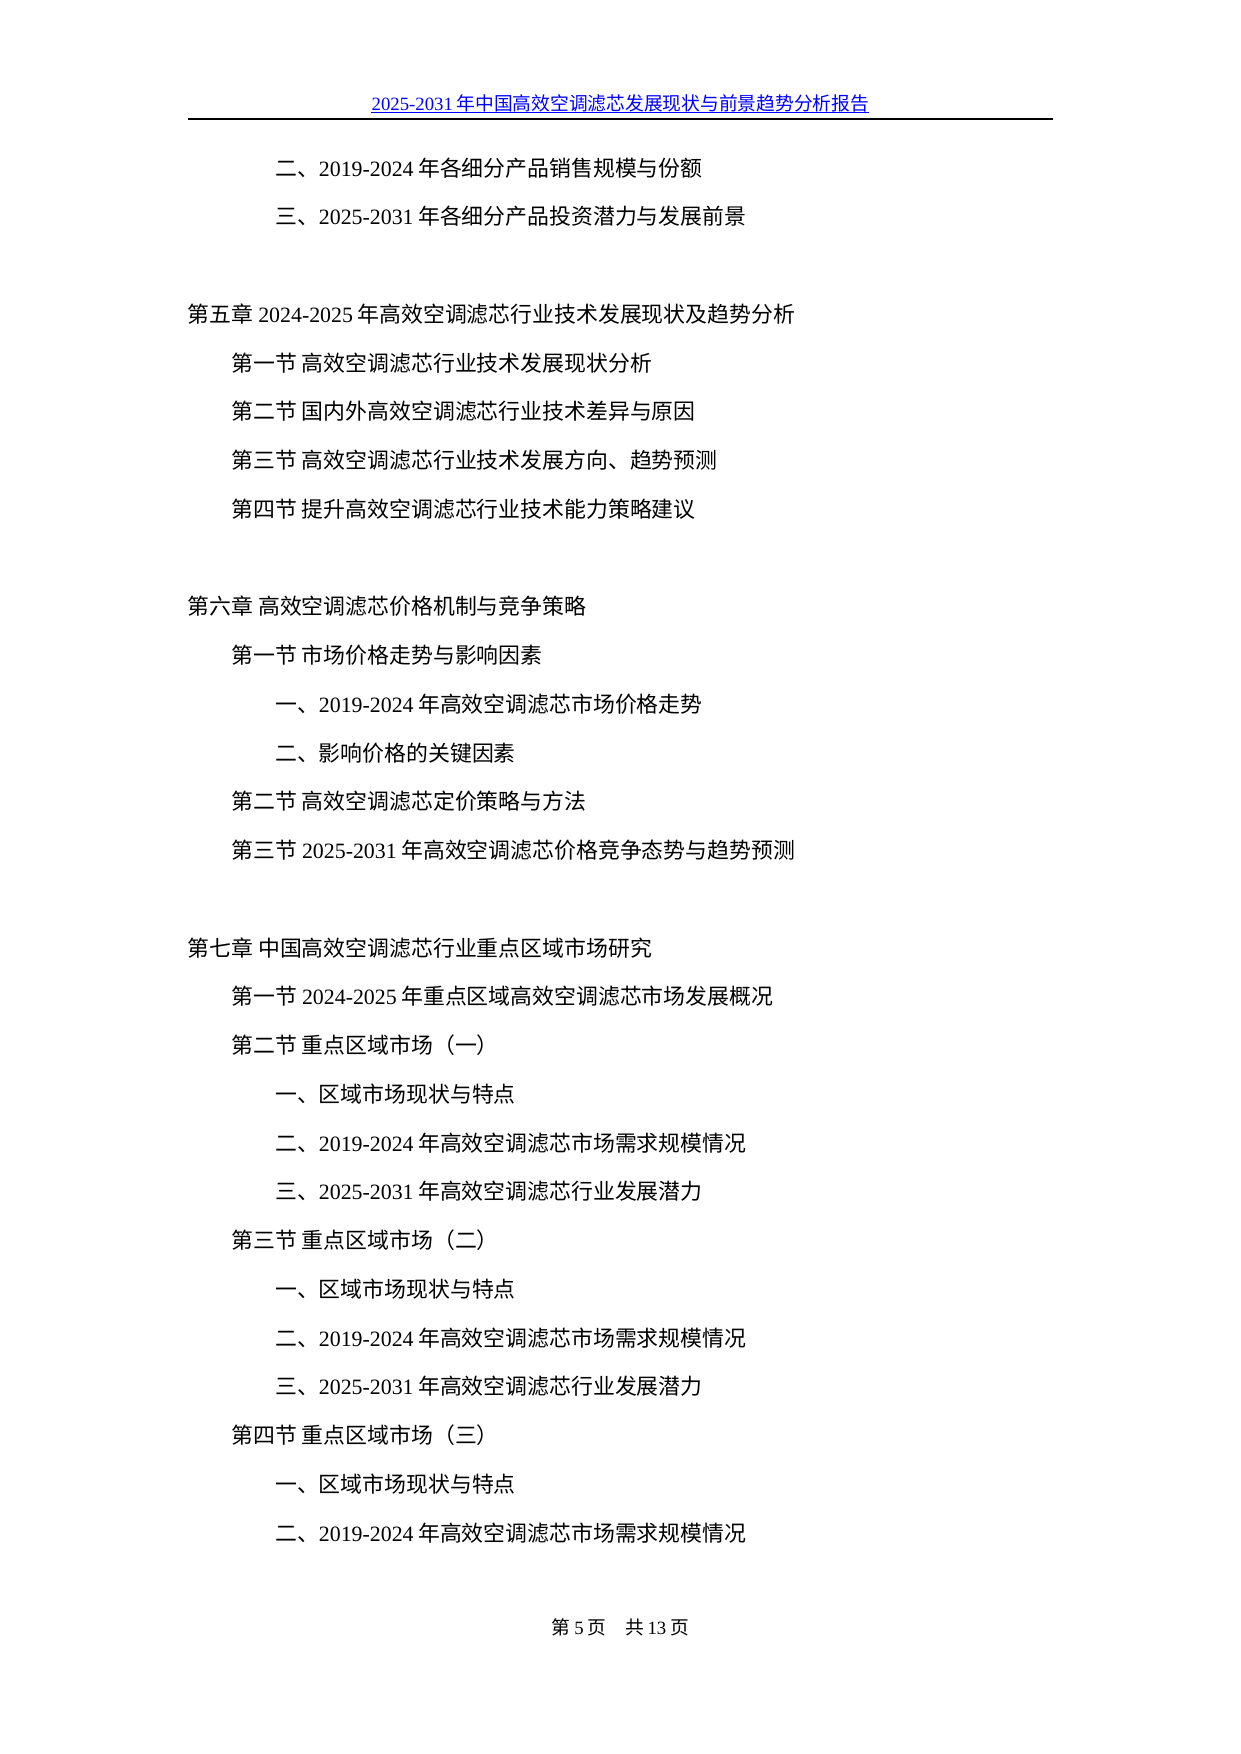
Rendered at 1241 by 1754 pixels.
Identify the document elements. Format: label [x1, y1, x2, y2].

text [187, 150, 1053, 1548]
